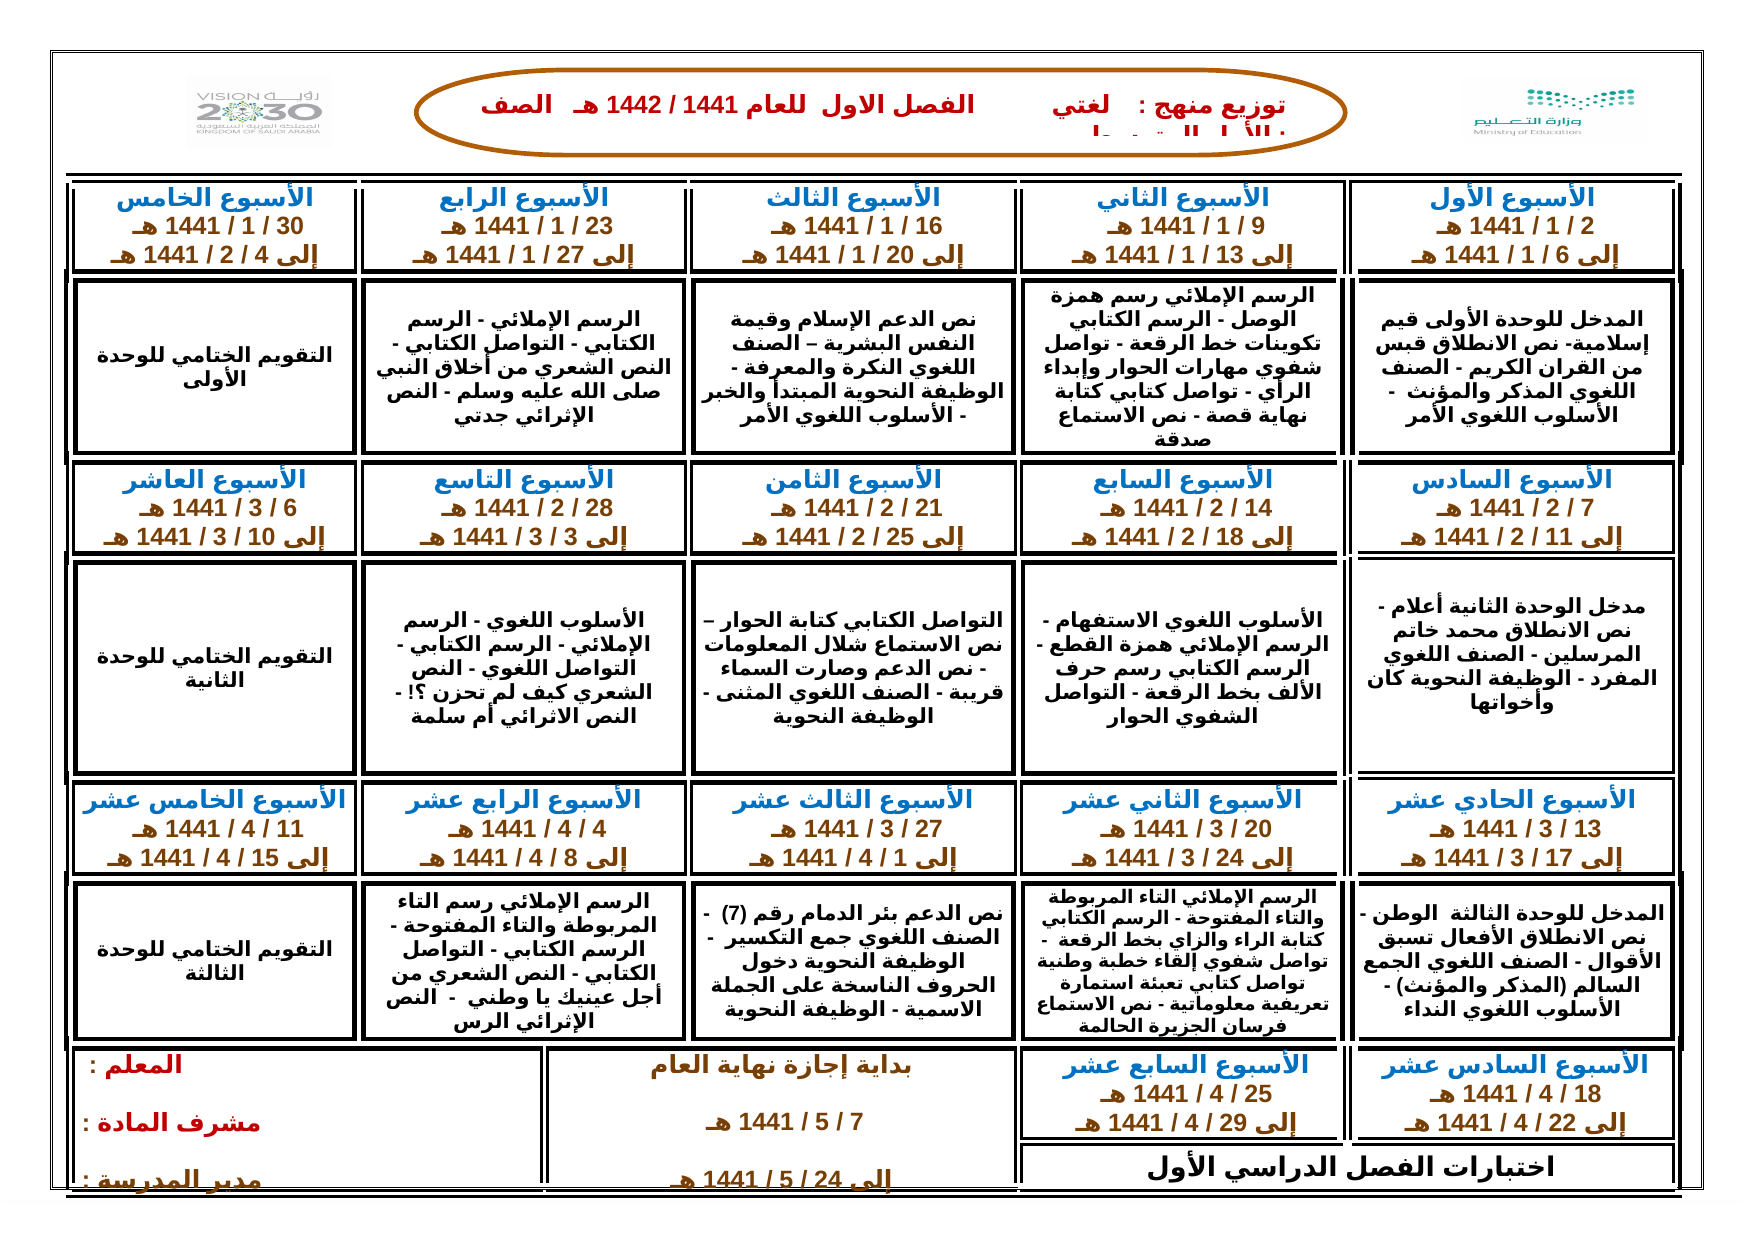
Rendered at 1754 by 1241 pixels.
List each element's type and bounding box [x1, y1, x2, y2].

picture [1462, 77, 1647, 142]
picture [186, 75, 332, 148]
